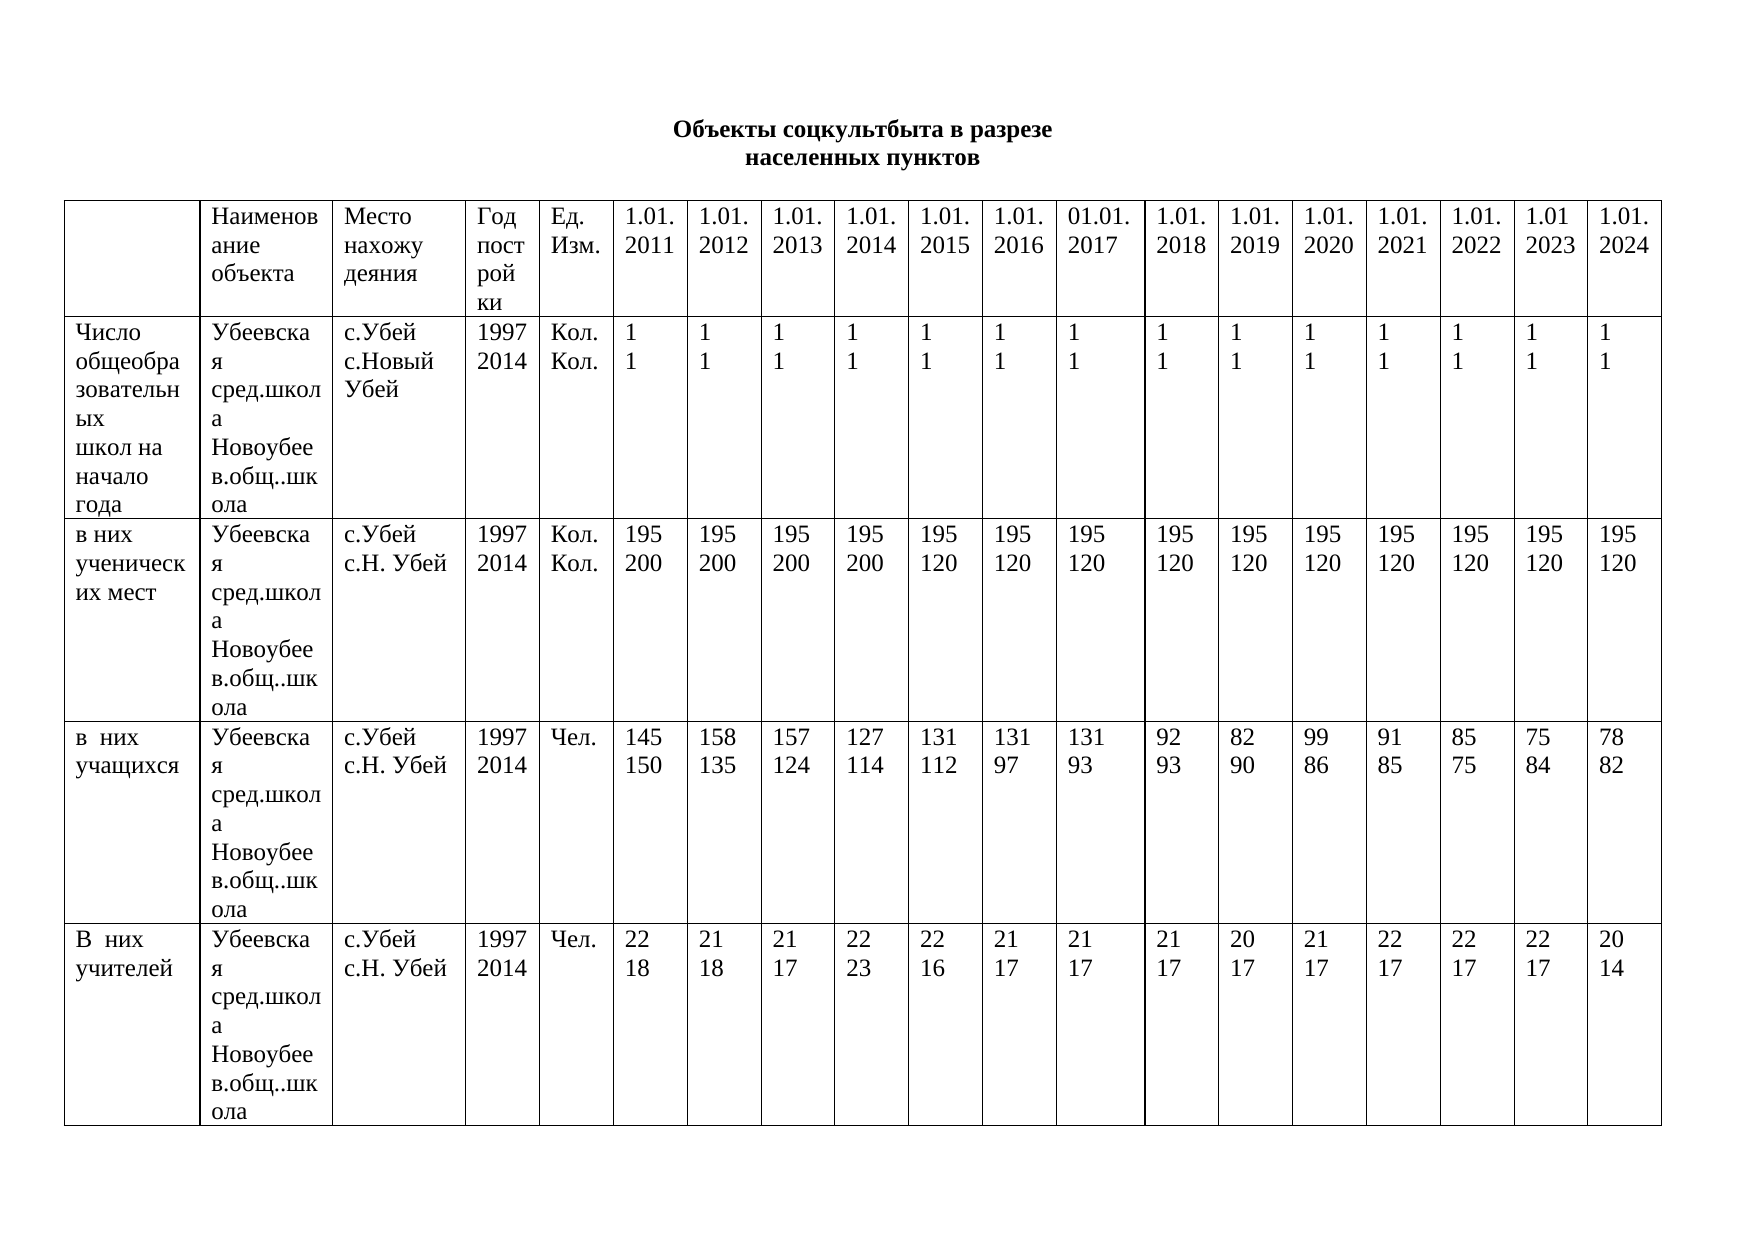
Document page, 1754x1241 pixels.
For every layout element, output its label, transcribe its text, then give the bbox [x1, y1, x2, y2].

table_cell 82 90 [1219, 722, 1292, 923]
table_cell 22 17 [1441, 924, 1514, 1125]
table_cell 1997 2014 [466, 722, 539, 923]
table_cell 195 120 [1441, 519, 1514, 721]
table_header 01.01.2017 [1057, 201, 1144, 316]
table_cell 1997 2014 [466, 317, 539, 518]
table_cell 195 120 [1588, 519, 1661, 721]
table_header 1.01. 2015 [909, 201, 982, 316]
table_cell 195 200 [614, 519, 687, 721]
table_cell 1 1 [1588, 317, 1661, 518]
table_cell 195 200 [762, 519, 834, 721]
table_cell 131 97 [983, 722, 1056, 923]
table_cell 195 120 [1146, 519, 1218, 721]
table_cell В них учителей [65, 924, 199, 1125]
table_cell 20 17 [1219, 924, 1292, 1125]
table_cell 21 17 [1146, 924, 1218, 1125]
table_cell 1 1 [762, 317, 834, 518]
table_cell Чел. [540, 722, 613, 923]
table_cell 1 1 [688, 317, 761, 518]
table_header 1.01.2024 [1588, 201, 1661, 316]
table_header Год построй ки [466, 201, 539, 316]
table_cell 78 82 [1588, 722, 1661, 923]
table_cell Кол. Кол. [540, 317, 613, 518]
table_cell 22 17 [1515, 924, 1587, 1125]
table_cell Кол. Кол. [540, 519, 613, 721]
table_cell 195 120 [909, 519, 982, 721]
table_header [65, 201, 199, 316]
table_cell 21 18 [688, 924, 761, 1125]
table_cell 21 17 [983, 924, 1056, 1125]
table_cell 127 114 [835, 722, 908, 923]
table_cell 195 120 [1293, 519, 1366, 721]
table_cell 21 17 [1057, 924, 1144, 1125]
table_cell Убеевская сред.школа Новоубеев.общ..школа [201, 722, 332, 923]
table_cell 1 1 [1515, 317, 1587, 518]
table_cell 1 1 [983, 317, 1056, 518]
table_cell 145 150 [614, 722, 687, 923]
table_cell 22 23 [835, 924, 908, 1125]
table_cell в них учащихся [65, 722, 199, 923]
table_cell 157 124 [762, 722, 834, 923]
table_cell 1 1 [614, 317, 687, 518]
table_cell 195 120 [1057, 519, 1144, 721]
table_cell 195 120 [1219, 519, 1292, 721]
table_cell 92 93 [1146, 722, 1218, 923]
text Объекты соцкультбыта в разрезе [37, 114, 1687, 142]
table_header Ед. Изм. [540, 201, 613, 316]
table_cell 195 120 [983, 519, 1056, 721]
table_header 1.01. 2012 [688, 201, 761, 316]
table_cell 131 93 [1057, 722, 1144, 923]
table_cell 1 1 [1057, 317, 1144, 518]
table_cell 91 85 [1367, 722, 1440, 923]
table_header 1.01.2019 [1219, 201, 1292, 316]
table_header 1.01.2018 [1146, 201, 1218, 316]
table_cell 1 1 [1367, 317, 1440, 518]
table_cell с.Убей с.Н. Убей [333, 722, 465, 923]
table_cell 1997 2014 [466, 924, 539, 1125]
table_cell 1 1 [1293, 317, 1366, 518]
table_header 1.01.2022 [1441, 201, 1514, 316]
table_header 1.01.2013 [762, 201, 834, 316]
table_cell 195 120 [1367, 519, 1440, 721]
table_cell 22 18 [614, 924, 687, 1125]
table_cell 1 1 [1219, 317, 1292, 518]
table_cell 1 1 [835, 317, 908, 518]
table_cell 22 17 [1367, 924, 1440, 1125]
table_cell с.Убей с.Н. Убей [333, 519, 465, 721]
table_cell в них ученических мест [65, 519, 199, 721]
table_header Наименование объекта [201, 201, 332, 316]
table_cell 1997 2014 [466, 519, 539, 721]
table_header Место нахожу деяния [333, 201, 465, 316]
table_cell 195 120 [1515, 519, 1587, 721]
table_cell 1 1 [1146, 317, 1218, 518]
table_cell 195 200 [688, 519, 761, 721]
table_header 1.01.2011 [614, 201, 687, 316]
table_cell Убеевская сред.школа Новоубеев.общ..школа [201, 317, 332, 518]
table_cell Чел. [540, 924, 613, 1125]
table_header 1.01.2020 [1293, 201, 1366, 316]
table_cell 99 86 [1293, 722, 1366, 923]
table_header 1.01.2016 [983, 201, 1056, 316]
table_cell 158 135 [688, 722, 761, 923]
table_cell с.Убей с.Н. Убей [333, 924, 465, 1125]
table_cell 85 75 [1441, 722, 1514, 923]
table_cell 75 84 [1515, 722, 1587, 923]
table_cell 21 17 [1293, 924, 1366, 1125]
text населенных пунктов [37, 142, 1687, 171]
table_cell Убеевская сред.школа Новоубеев.общ..школа [201, 519, 332, 721]
table_cell 20 14 [1588, 924, 1661, 1125]
table_cell Убеевская сред.школа Новоубеев.общ..школа [201, 924, 332, 1125]
table_cell 195 200 [835, 519, 908, 721]
table_header 1.01.2021 [1367, 201, 1440, 316]
table_header 1.01. 2014 [835, 201, 908, 316]
table_cell 1 1 [1441, 317, 1514, 518]
table_cell с.Убей с.Новый Убей [333, 317, 465, 518]
table_cell 131 112 [909, 722, 982, 923]
table_cell 21 17 [762, 924, 834, 1125]
table_cell 1 1 [909, 317, 982, 518]
table_header 1.012023 [1515, 201, 1587, 316]
table_cell 22 16 [909, 924, 982, 1125]
table_cell Число общеобразовательных школ на начало года [65, 317, 199, 518]
